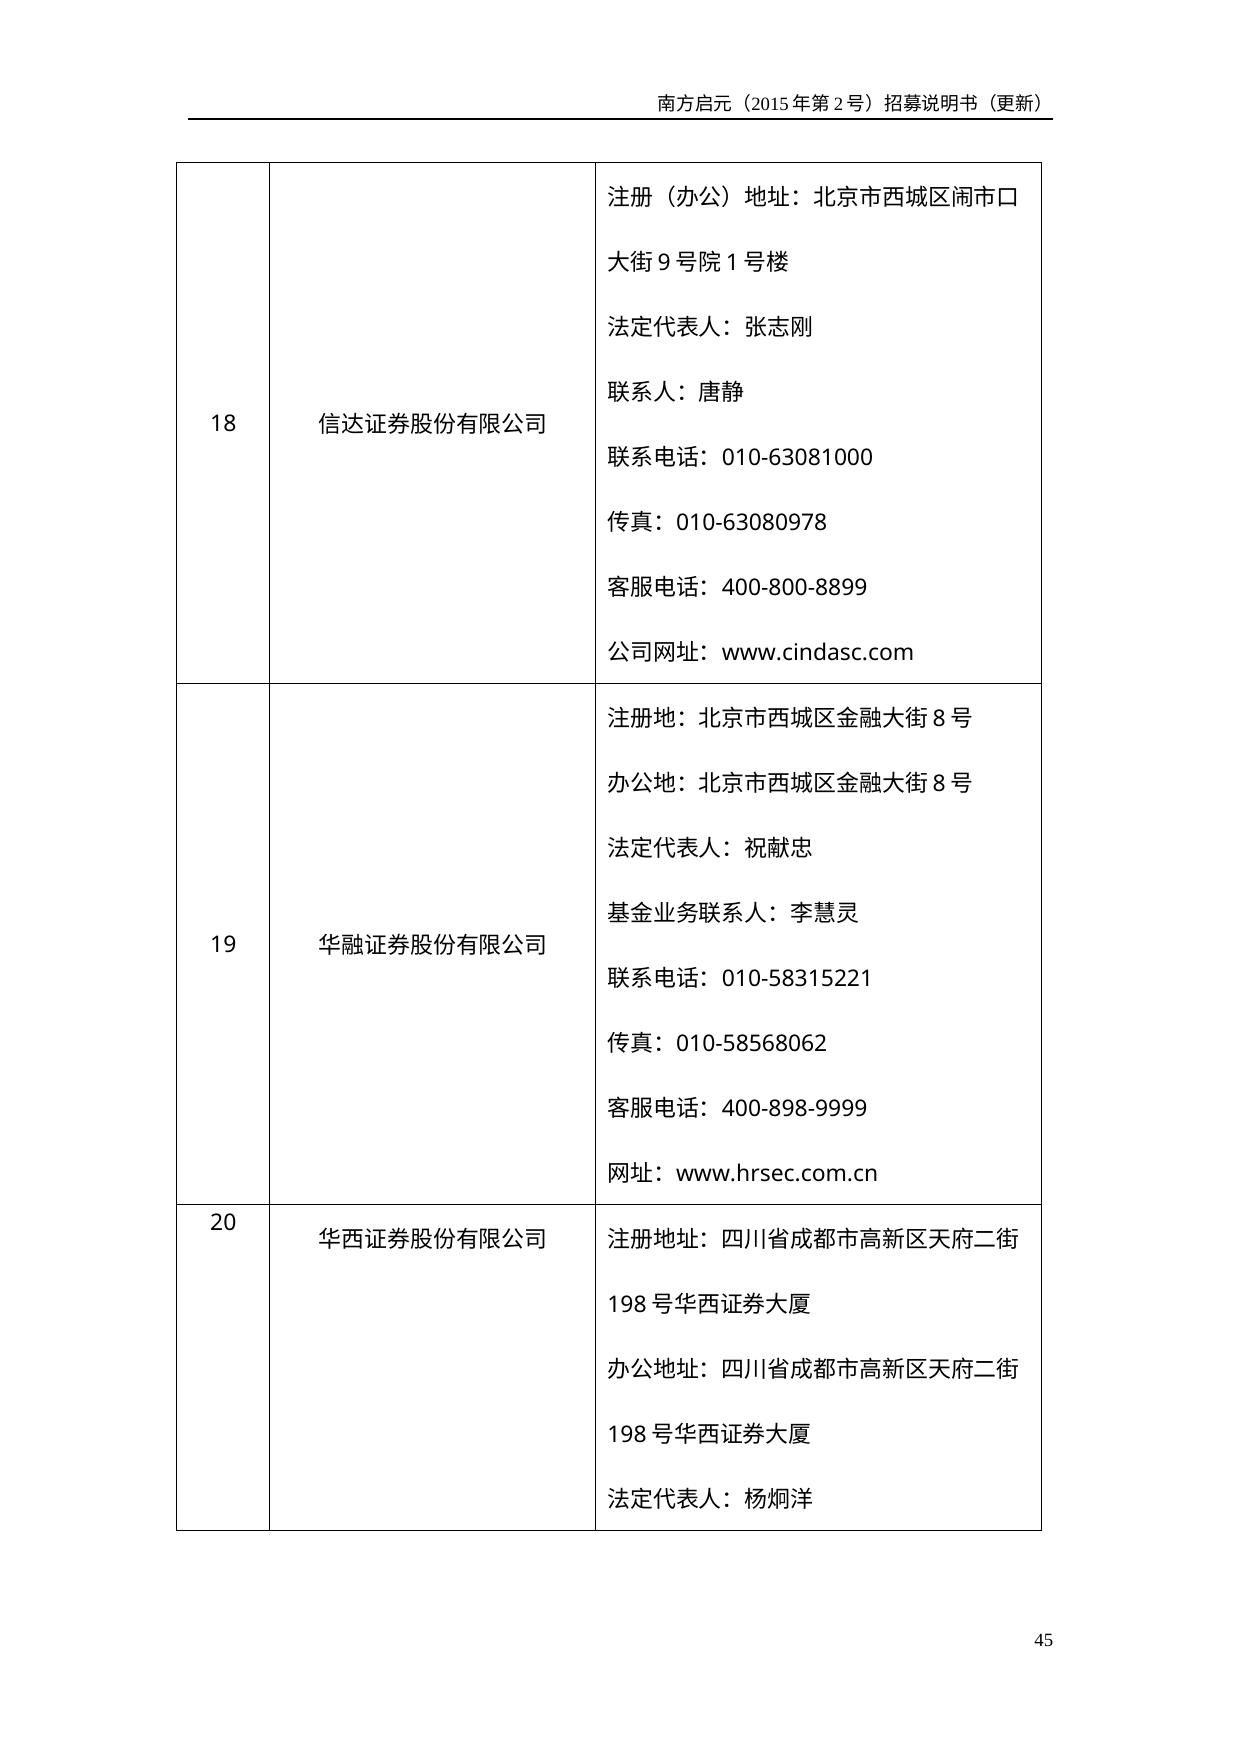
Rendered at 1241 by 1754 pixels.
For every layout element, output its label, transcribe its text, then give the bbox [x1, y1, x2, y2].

table_cell 注册（办公）地址：北京市西城区闹市口大街9号院1号楼 法定代表人：张志刚 联系人：唐静 联系电话：010-63081000 传真：010-63080978 客服电话：400-800-8899 公司网址：www.cindasc.com [596, 163, 1041, 683]
table_cell 信达证券股份有限公司 [270, 163, 595, 683]
table_cell 18 [177, 163, 269, 683]
table_cell 20 [177, 1205, 269, 1530]
table_cell 19 [177, 684, 269, 1204]
table_cell 华融证券股份有限公司 [270, 684, 595, 1204]
table_cell 华西证券股份有限公司 [270, 1205, 595, 1530]
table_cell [596, 1205, 1041, 1530]
table_cell 注册地：北京市西城区金融大街8号 办公地：北京市西城区金融大街8号 法定代表人：祝献忠 基金业务联系人：李慧灵 联系电话：010-58315221 传真：010-58568062 客服电话：400-898-9999 网址：www.hrsec.com.cn [596, 684, 1041, 1204]
